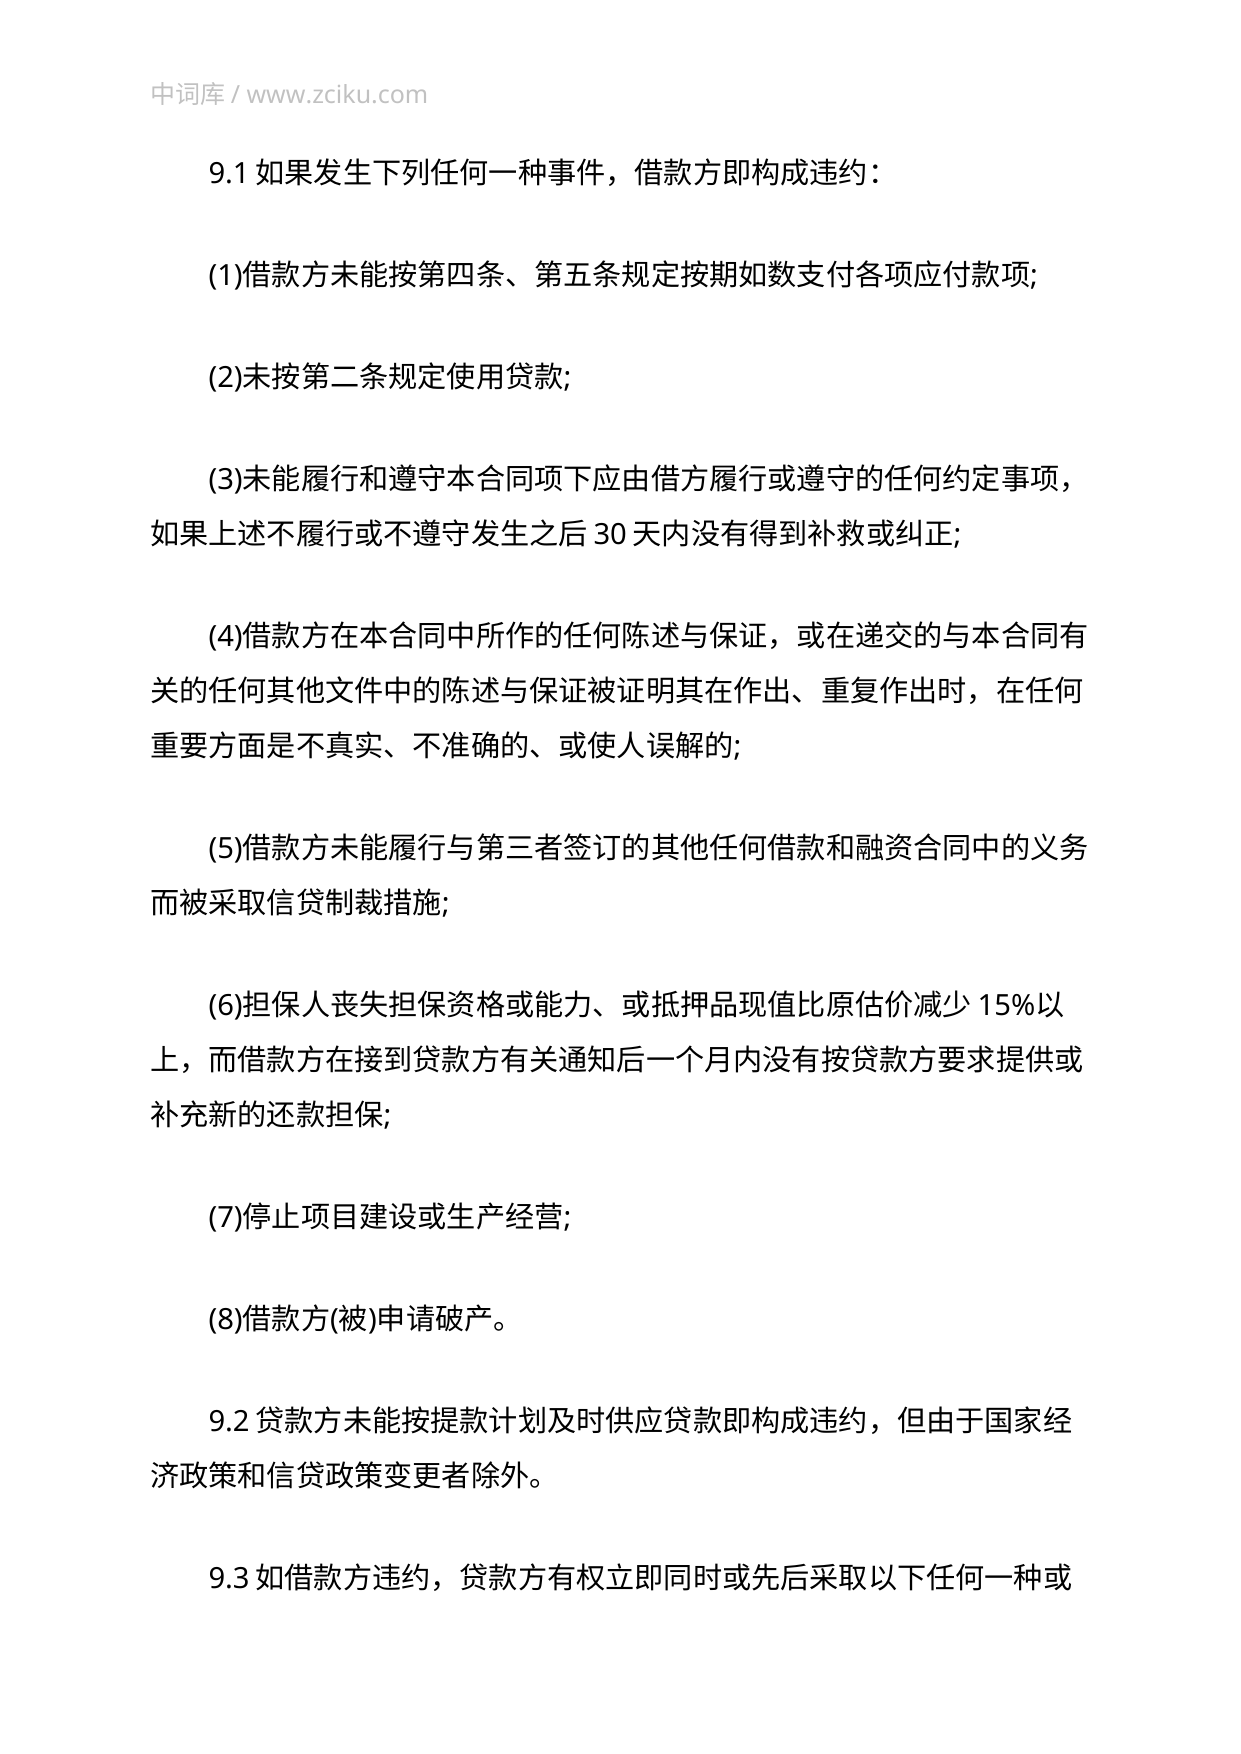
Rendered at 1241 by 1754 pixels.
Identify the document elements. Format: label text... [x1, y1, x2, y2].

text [150, 1554, 1090, 1597]
text (8)借款方(被)申请破产。 [150, 1296, 1090, 1338]
text 9.2贷款方未能按提款计划及时供应贷款即构成违约，但由于国家经济政策和信贷政策变更者除外。 [150, 1398, 1090, 1495]
text (5)借款方未能履行与第三者签订的其他任何借款和融资合同中的义务而被采取信贷制裁措施; [150, 825, 1090, 922]
text 9.1如果发生下列任何一种事件，借款方即构成违约： [150, 150, 1090, 192]
text (7)停止项目建设或生产经营; [150, 1194, 1090, 1236]
text (4)借款方在本合同中所作的任何陈述与保证，或在递交的与本合同有关的任何其他文件中的陈述与保证被证明其在作出、重复作出时，在任何重要方面是不真实、不准确的、或使人误解的; [150, 613, 1090, 765]
text (2)未按第二条规定使用贷款; [150, 354, 1090, 396]
text (1)借款方未能按第四条、第五条规定按期如数支付各项应付款项; [150, 252, 1090, 294]
text (3)未能履行和遵守本合同项下应由借方履行或遵守的任何约定事项，如果上述不履行或不遵守发生之后30天内没有得到补救或纠正; [150, 456, 1090, 553]
text (6)担保人丧失担保资格或能力、或抵押品现值比原估价减少15%以上，而借款方在接到贷款方有关通知后一个月内没有按贷款方要求提供或补充新的还款担保; [150, 982, 1090, 1134]
